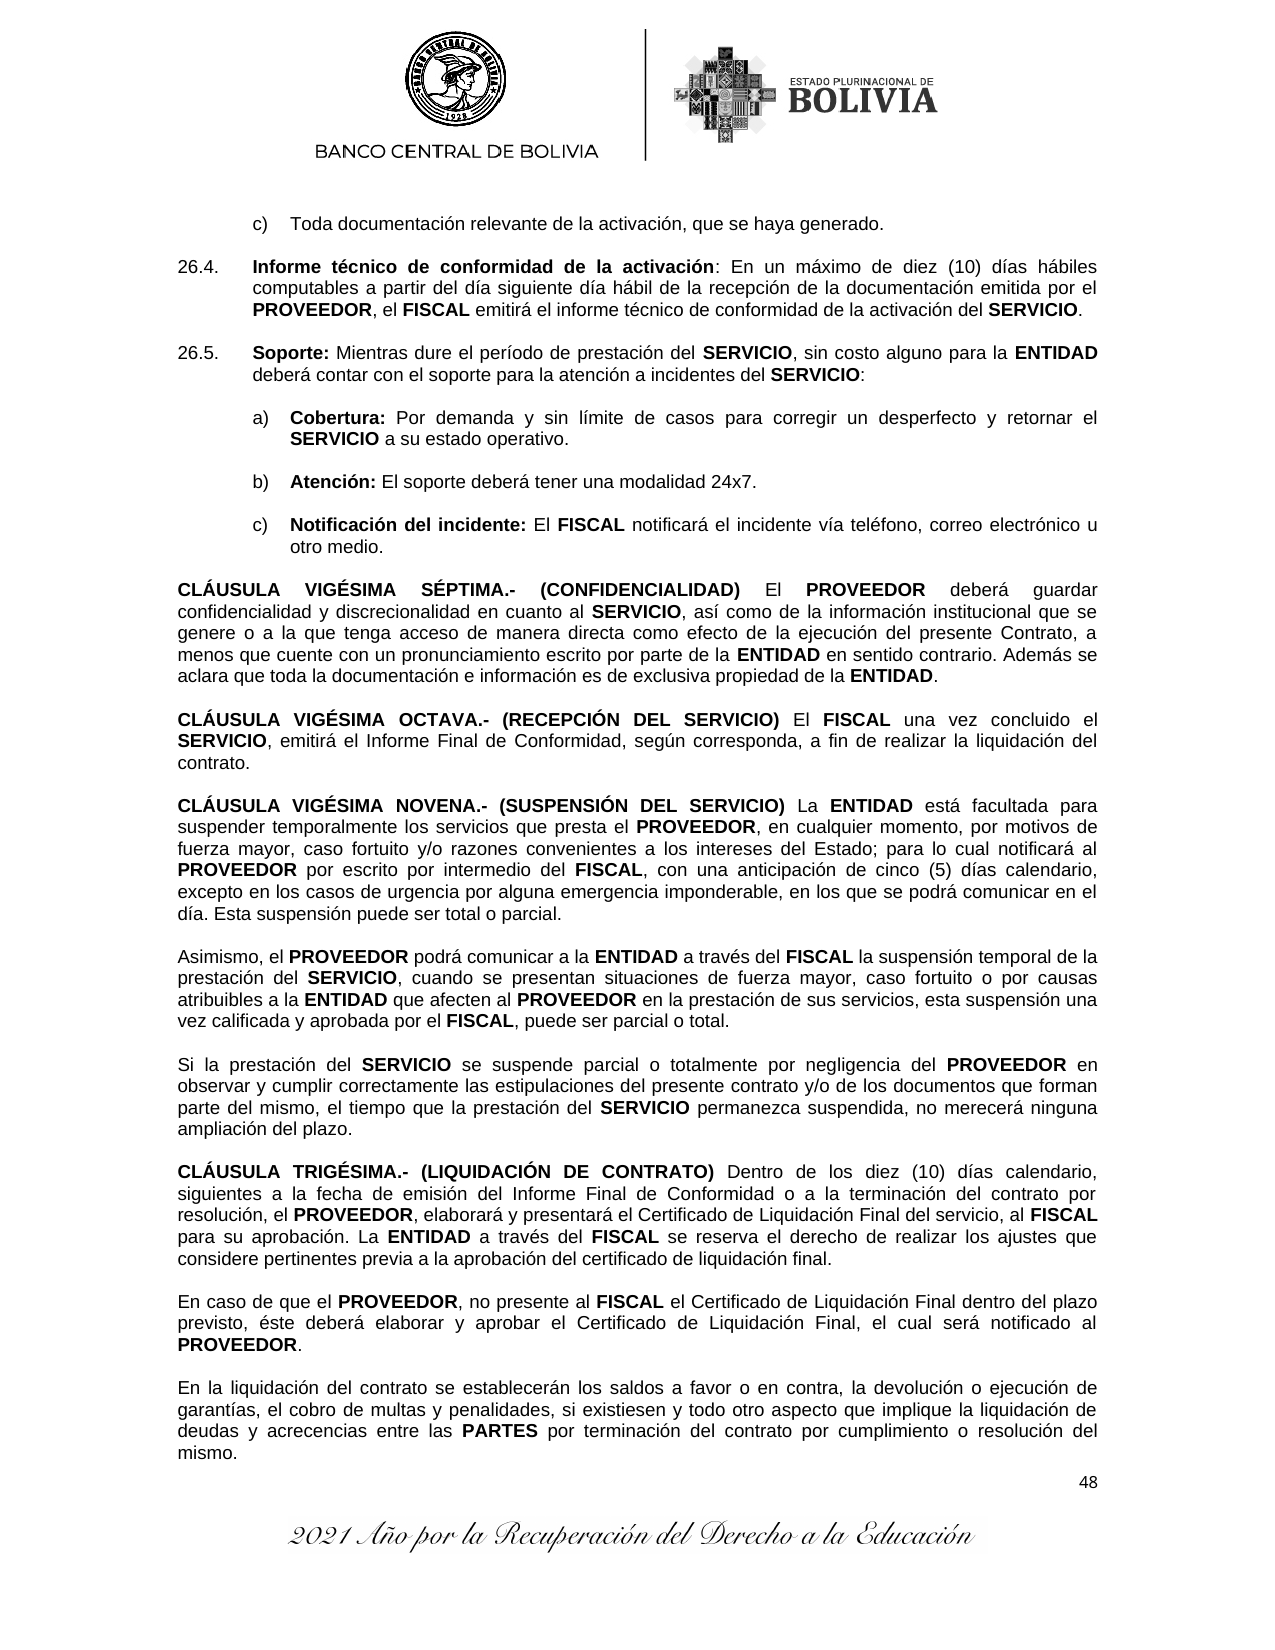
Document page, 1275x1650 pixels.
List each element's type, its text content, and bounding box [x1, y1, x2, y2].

list Cobertura: Por demanda y sin límite de casos para corregir un desperfecto y retornar el SERVICIO a su estado operativo. [252, 406, 1098, 449]
list Atención: El soporte deberá tener una modalidad 24x7. [252, 471, 1098, 493]
text Asimismo, el PROVEEDOR podrá comunicar a la ENTIDAD a través del FISCAL la suspensión temporal de la prestación del SERVICIO, cuando se presentan situaciones de fuerza mayor, caso fortuito o por causas atribuibles a la ENTIDAD que afecten al PROVEEDOR en la prestación de sus servicios, esta suspensión una vez calificada y aprobada por el FISCAL, puede ser parcial o total. [177, 946, 1098, 1032]
text CLÁUSULA VIGÉSIMA NOVENA.- (SUSPENSIÓN DEL SERVICIO) La ENTIDAD está facultada para suspender temporalmente los servicios que presta el PROVEEDOR, en cualquier momento, por motivos de fuerza mayor, caso fortuito y/o razones convenientes a los intereses del Estado; para lo cual notificará al PROVEEDOR por escrito por intermedio del FISCAL, con una anticipación de cinco (5) días calendario, excepto en los casos de urgencia por alguna emergencia imponderable, en los que se podrá comunicar en el día. Esta suspensión puede ser total o parcial. [177, 794, 1098, 924]
list Toda documentación relevante de la activación, que se haya generado. [252, 212, 1098, 234]
text Si la prestación del SERVICIO se suspende parcial o totalmente por negligencia del PROVEEDOR en observar y cumplir correctamente las estipulaciones del presente contrato y/o de los documentos que forman parte del mismo, el tiempo que la prestación del SERVICIO permanezca suspendida, no merecerá ninguna ampliación del plazo. [177, 1053, 1098, 1139]
text CLÁUSULA VIGÉSIMA OCTAVA.- (RECEPCIÓN DEL SERVICIO) El FISCAL una vez concluido el SERVICIO, emitirá el Informe Final de Conformidad, según corresponda, a fin de realizar la liquidación del contrato. [177, 708, 1098, 773]
text En la liquidación del contrato se establecerán los saldos a favor o en contra, la devolución o ejecución de garantías, el cobro de multas y penalidades, si existiesen y todo otro aspecto que implique la liquidación de deudas y acrecencias entre las PARTES por terminación del contrato por cumplimiento o resolución del mismo. [177, 1377, 1098, 1463]
list Soporte: Mientras dure el período de prestación del SERVICIO, sin costo alguno para la ENTIDAD deberá contar con el soporte para la atención a incidentes del SERVICIO: [177, 342, 1098, 385]
text CLÁUSULA TRIGÉSIMA.- (LIQUIDACIÓN DE CONTRATO) Dentro de los diez (10) días calendario, siguientes a la fecha de emisión del Informe Final de Conformidad o a la terminación del contrato por resolución, el PROVEEDOR, elaborará y presentará el Certificado de Liquidación Final del servicio, al FISCAL para su aprobación. La ENTIDAD a través del FISCAL se reserva el derecho de realizar los ajustes que considere pertinentes previa a la aprobación del certificado de liquidación final. [177, 1161, 1098, 1269]
list Notificación del incidente: El FISCAL notificará el incidente vía teléfono, correo electrónico u otro medio. [252, 514, 1098, 557]
picture [287, 1516, 988, 1554]
list Informe técnico de conformidad de la activación: En un máximo de diez (10) días hábiles computables a partir del día siguiente día hábil de la recepción de la documentación emitida por el PROVEEDOR, el FISCAL emitirá el informe técnico de conformidad de la activación del SERVICIO. [177, 256, 1098, 320]
text CLÁUSULA VIGÉSIMA SÉPTIMA.- (CONFIDENCIALIDAD) El PROVEEDOR deberá guardar confidencialidad y discrecionalidad en cuanto al SERVICIO, así como de la información institucional que se genere o a la que tenga acceso de manera directa como efecto de la ejecución del presente Contrato, a menos que cuente con un pronunciamiento escrito por parte de la ENTIDAD en sentido contrario. Además se aclara que toda la documentación e información es de exclusiva propiedad de la ENTIDAD. [177, 579, 1098, 687]
text En caso de que el PROVEEDOR, no presente al FISCAL el Certificado de Liquidación Final dentro del plazo previsto, éste deberá elaborar y aprobar el Certificado de Liquidación Final, el cual será notificado al PROVEEDOR. [177, 1291, 1098, 1355]
picture [6, 16, 1269, 179]
